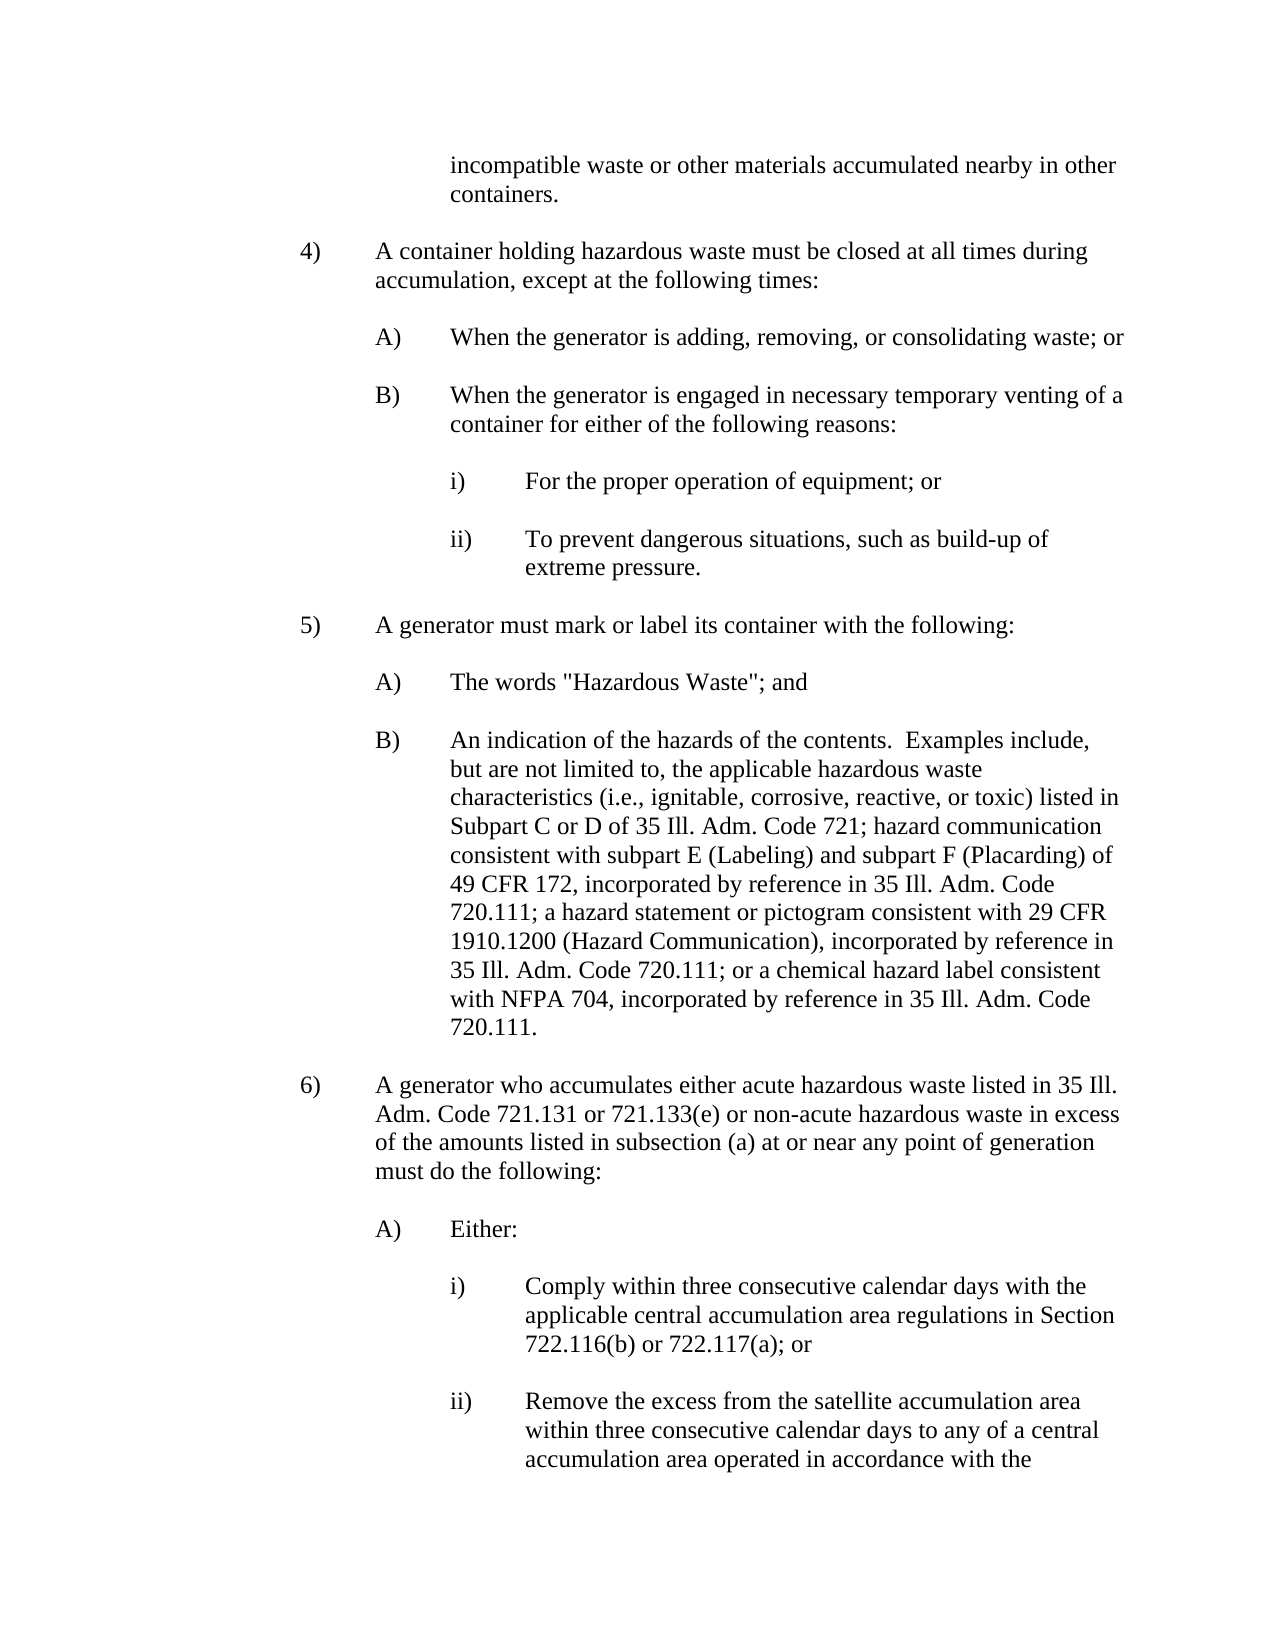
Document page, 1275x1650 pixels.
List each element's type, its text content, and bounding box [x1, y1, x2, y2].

text B) When the generator is engaged in necessary temporary venting of a container for either of the following reasons: [375, 380, 1125, 437]
text A) The words "Hazardous Waste"; and [375, 667, 1125, 696]
text B) An indication of the hazards of the contents. Examples include, but are not limited to, the applicable hazardous waste characteristics (i.e., ignitable, corrosive, reactive, or toxic) listed in Subpart C or D of 35 Ill. Adm. Code 721; hazard communication consistent with subpart E (Labeling) and subpart F (Placarding) of 49 CFR 172, incorporated by reference in 35 Ill. Adm. Code 720.111; a hazard statement or pictogram consistent with 29 CFR 1910.1200 (Hazard Communication), incorporated by reference in 35 Ill. Adm. Code 720.111; or a chemical hazard label consistent with NFPA 704, incorporated by reference in 35 Ill. Adm. Code 720.111. [375, 725, 1125, 1041]
text 4) A container holding hazardous waste must be closed at all times during accumulation, except at the following times: [300, 236, 1125, 294]
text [450, 1386, 1125, 1472]
text 5) A generator must mark or label its container with the following: [300, 610, 1125, 639]
text i) For the proper operation of equipment; or [450, 466, 1125, 495]
text ii) To prevent dangerous situations, such as build-up of extreme pressure. [450, 524, 1125, 581]
text A) Either: [375, 1214, 1125, 1242]
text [375, 150, 1125, 207]
text 6) A generator who accumulates either acute hazardous waste listed in 35 Ill. Adm. Code 721.131 or 721.133(e) or non-acute hazardous waste in excess of the amounts listed in subsection (a) at or near any point of generation must do the following: [300, 1070, 1125, 1185]
text i) Comply within three consecutive calendar days with the applicable central accumulation area regulations in Section 722.116(b) or 722.117(a); or [450, 1271, 1125, 1357]
text A) When the generator is adding, removing, or consolidating waste; or [375, 322, 1125, 351]
